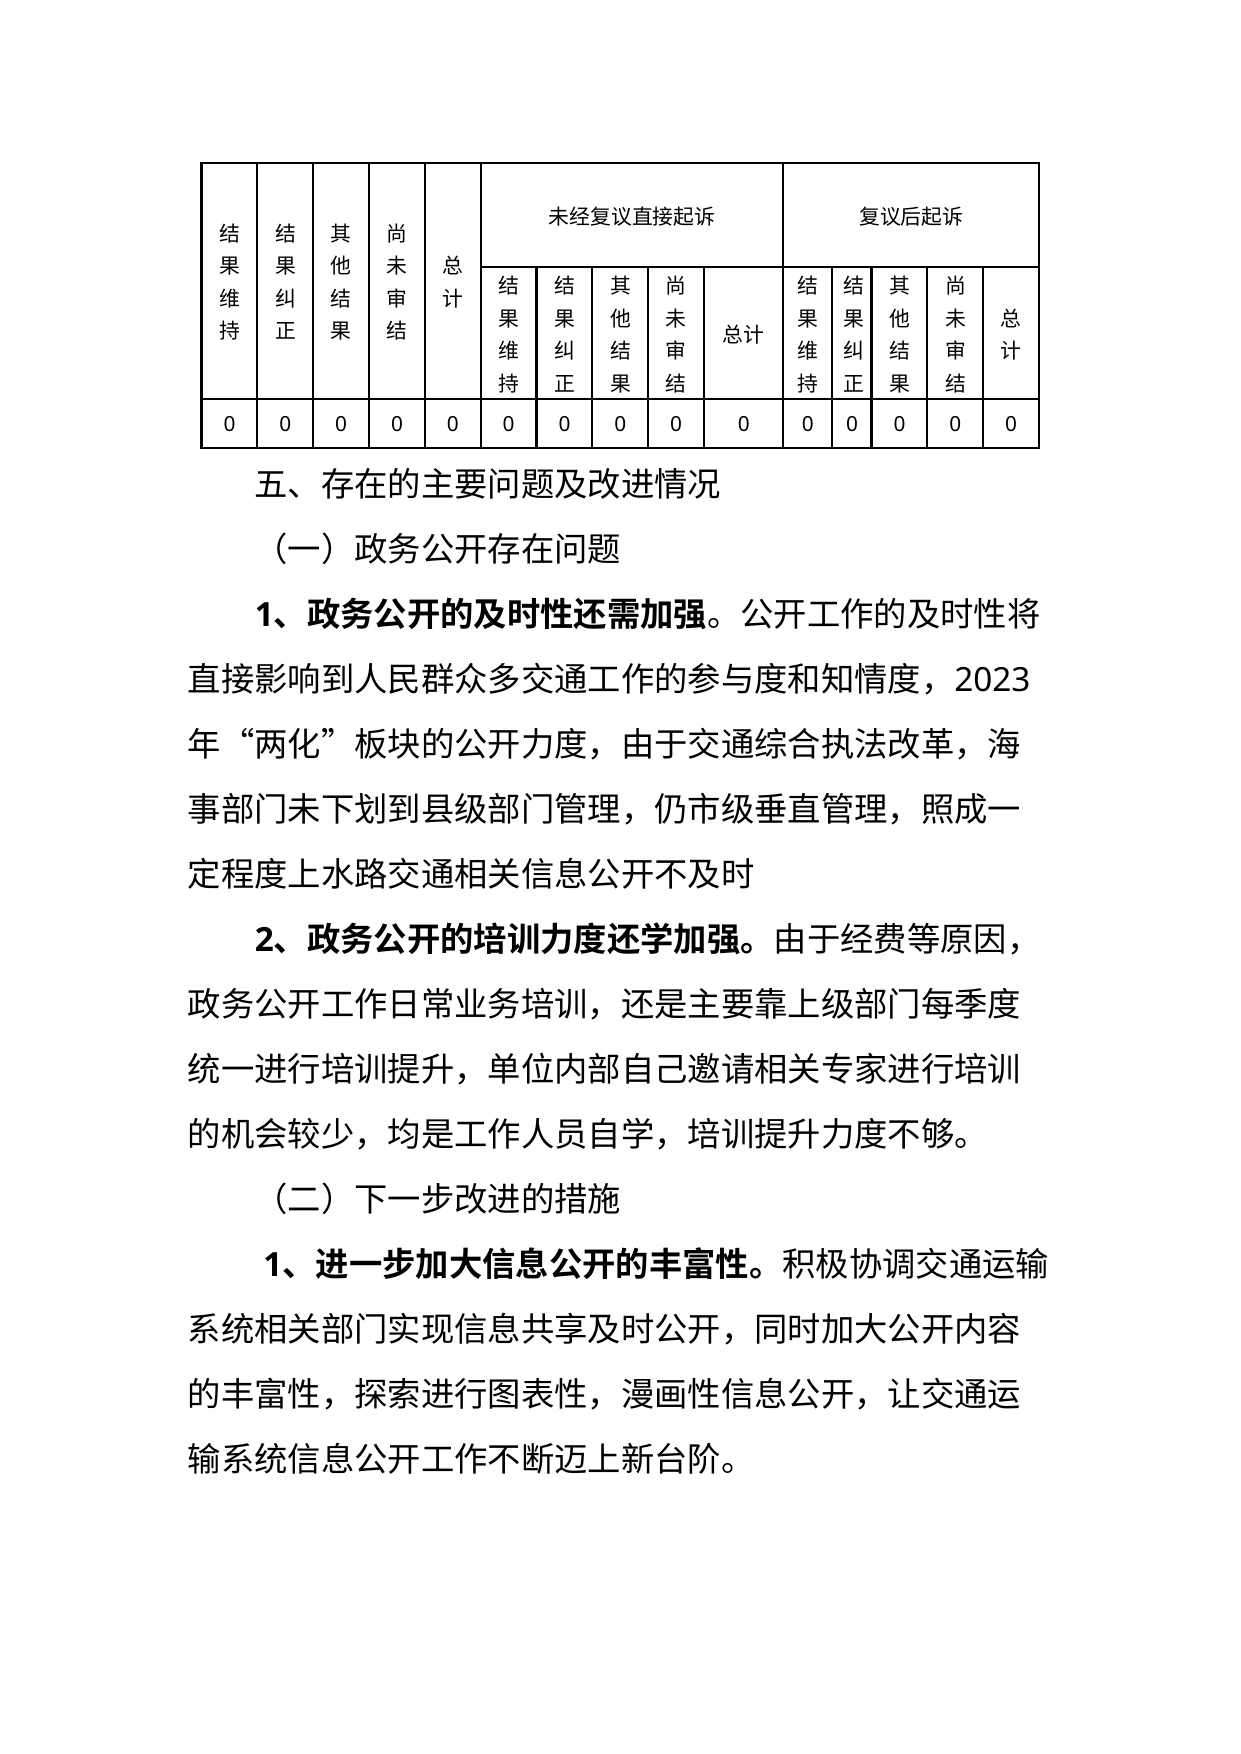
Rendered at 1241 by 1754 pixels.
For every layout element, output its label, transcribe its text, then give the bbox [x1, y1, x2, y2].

table_cell 结果维持 [203, 164, 256, 398]
table_cell 结果 纠正 [833, 268, 870, 398]
table_cell 0 [649, 400, 703, 447]
text （一）政务公开存在问题 [187, 514, 1053, 579]
table_cell 0 [928, 400, 982, 447]
table_cell 总计 [426, 164, 480, 398]
table_cell 总计 [984, 268, 1038, 398]
table_cell 0 [258, 400, 312, 447]
table_cell 0 [984, 400, 1038, 447]
text 五、存在的主要问题及改进情况 [187, 449, 1053, 514]
text 1、进一步加大信息公开的丰富性。积极协调交通运输系统相关部门实现信息共享及时公开，同时加大公开内容的丰富性，探索进行图表性，漫画性信息公开，让交通运输系统信息公开工作不断迈上新台阶。 [187, 1229, 1053, 1489]
table_cell 0 [705, 400, 782, 447]
table_cell 0 [593, 400, 647, 447]
table_cell 其他 结果 [593, 268, 647, 398]
table_cell 0 [203, 400, 256, 447]
table_cell 尚未 审结 [649, 268, 703, 398]
table_cell 结果 纠正 [258, 164, 312, 398]
table_cell 0 [370, 400, 424, 447]
text （二）下一步改进的措施 [187, 1164, 1053, 1229]
table_cell 尚未 审结 [928, 268, 982, 398]
table_cell 复议后起诉 [784, 164, 1038, 266]
table_cell 0 [784, 400, 831, 447]
table_cell 其他 结果 [873, 268, 926, 398]
text 2、政务公开的培训力度还学加强。由于经费等原因，政务公开工作日常业务培训，还是主要靠上级部门每季度统一进行培训提升，单位内部自己邀请相关专家进行培训的机会较少，均是工作人员自学，培训提升力度不够。 [187, 904, 1053, 1164]
table_cell 0 [873, 400, 926, 447]
text 1、政务公开的及时性还需加强。公开工作的及时性将直接影响到人民群众多交通工作的参与度和知情度，2023年“两化”板块的公开力度，由于交通综合执法改革，海事部门未下划到县级部门管理，仍市级垂直管理，照成一定程度上水路交通相关信息公开不及时 [187, 579, 1053, 904]
table_cell 0 [538, 400, 591, 447]
table_cell 结果 纠正 [538, 268, 591, 398]
table_cell 0 [314, 400, 368, 447]
table_cell 总计 [705, 268, 782, 398]
table_cell 0 [426, 400, 480, 447]
table_cell 其他 结果 [314, 164, 368, 398]
table_cell 结果 维持 [784, 268, 831, 398]
table_cell 结果 维持 [482, 268, 535, 398]
table_cell 0 [482, 400, 535, 447]
table_cell 0 [833, 400, 870, 447]
table_cell 未经复议直接起诉 [482, 164, 782, 266]
table_cell 尚未 审结 [370, 164, 424, 398]
